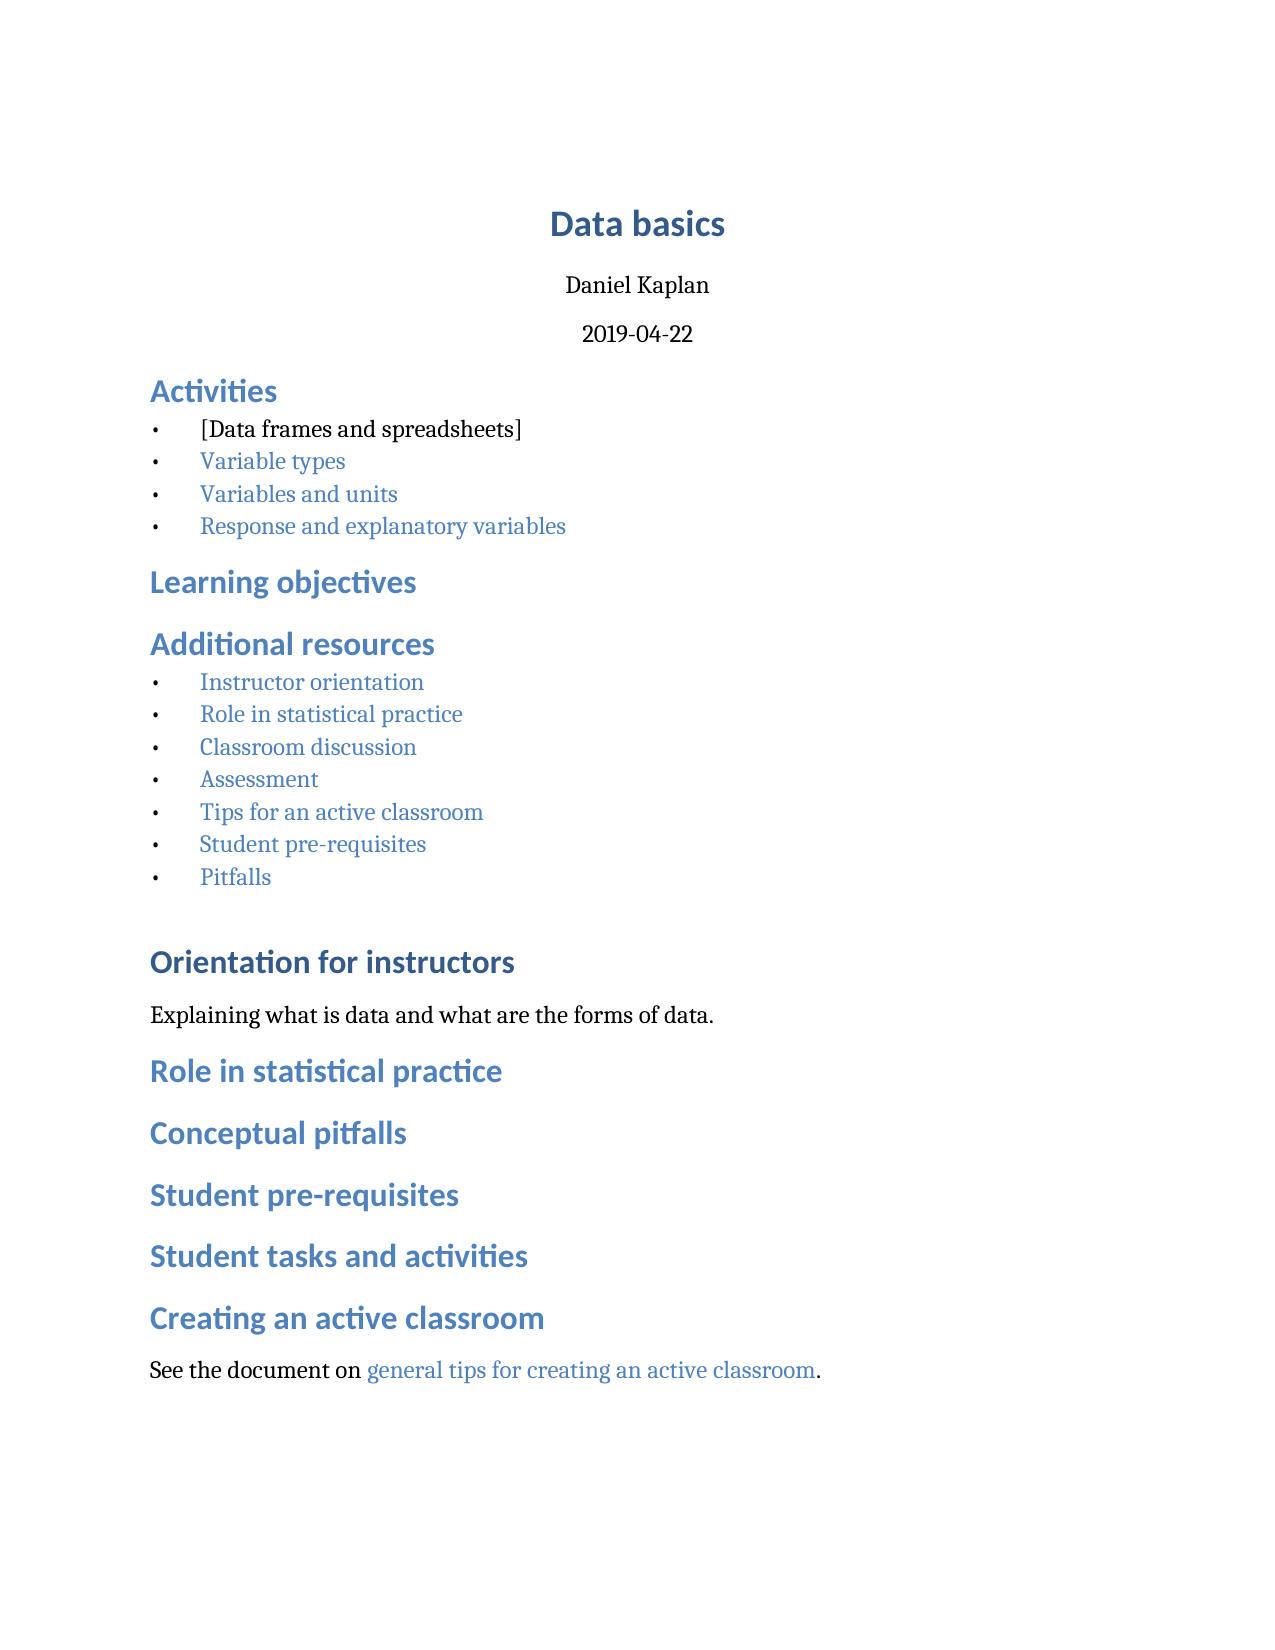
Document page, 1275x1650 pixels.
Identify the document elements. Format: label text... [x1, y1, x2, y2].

list Response and explanatory variables [150, 512, 1125, 541]
text Daniel Kaplan [150, 271, 1125, 299]
list Pitfalls [150, 863, 1125, 891]
subtitle Orientation for instructors [150, 941, 1125, 982]
subtitle Additional resources [150, 623, 1125, 664]
list Role in statistical practice [150, 700, 1125, 729]
list Variables and units [150, 479, 1125, 508]
list Tips for an active classroom [150, 798, 1125, 826]
list Classroom discussion [150, 733, 1125, 761]
list Variable types [150, 447, 1125, 476]
subtitle Student pre-requisites [150, 1173, 1125, 1214]
list Assessment [150, 765, 1125, 794]
text See the document on general tips for creating an active classroom. [150, 1356, 1125, 1385]
list Student pre-requisites [150, 830, 1125, 859]
subtitle Role in statistical practice [150, 1050, 1125, 1091]
subtitle Learning objectives [150, 562, 1125, 602]
text 2019-04-22 [150, 320, 1125, 349]
subtitle Conceptual pitfalls [150, 1112, 1125, 1153]
title Data basics [150, 200, 1125, 246]
text Explaining what is data and what are the forms of data. [150, 1001, 1125, 1029]
subtitle Activities [150, 370, 1125, 411]
subtitle Student tasks and activities [150, 1235, 1125, 1276]
list Instructor orientation [150, 668, 1125, 696]
list [Data frames and spreadsheets] [150, 414, 1125, 443]
subtitle Creating an active classroom [150, 1297, 1125, 1337]
